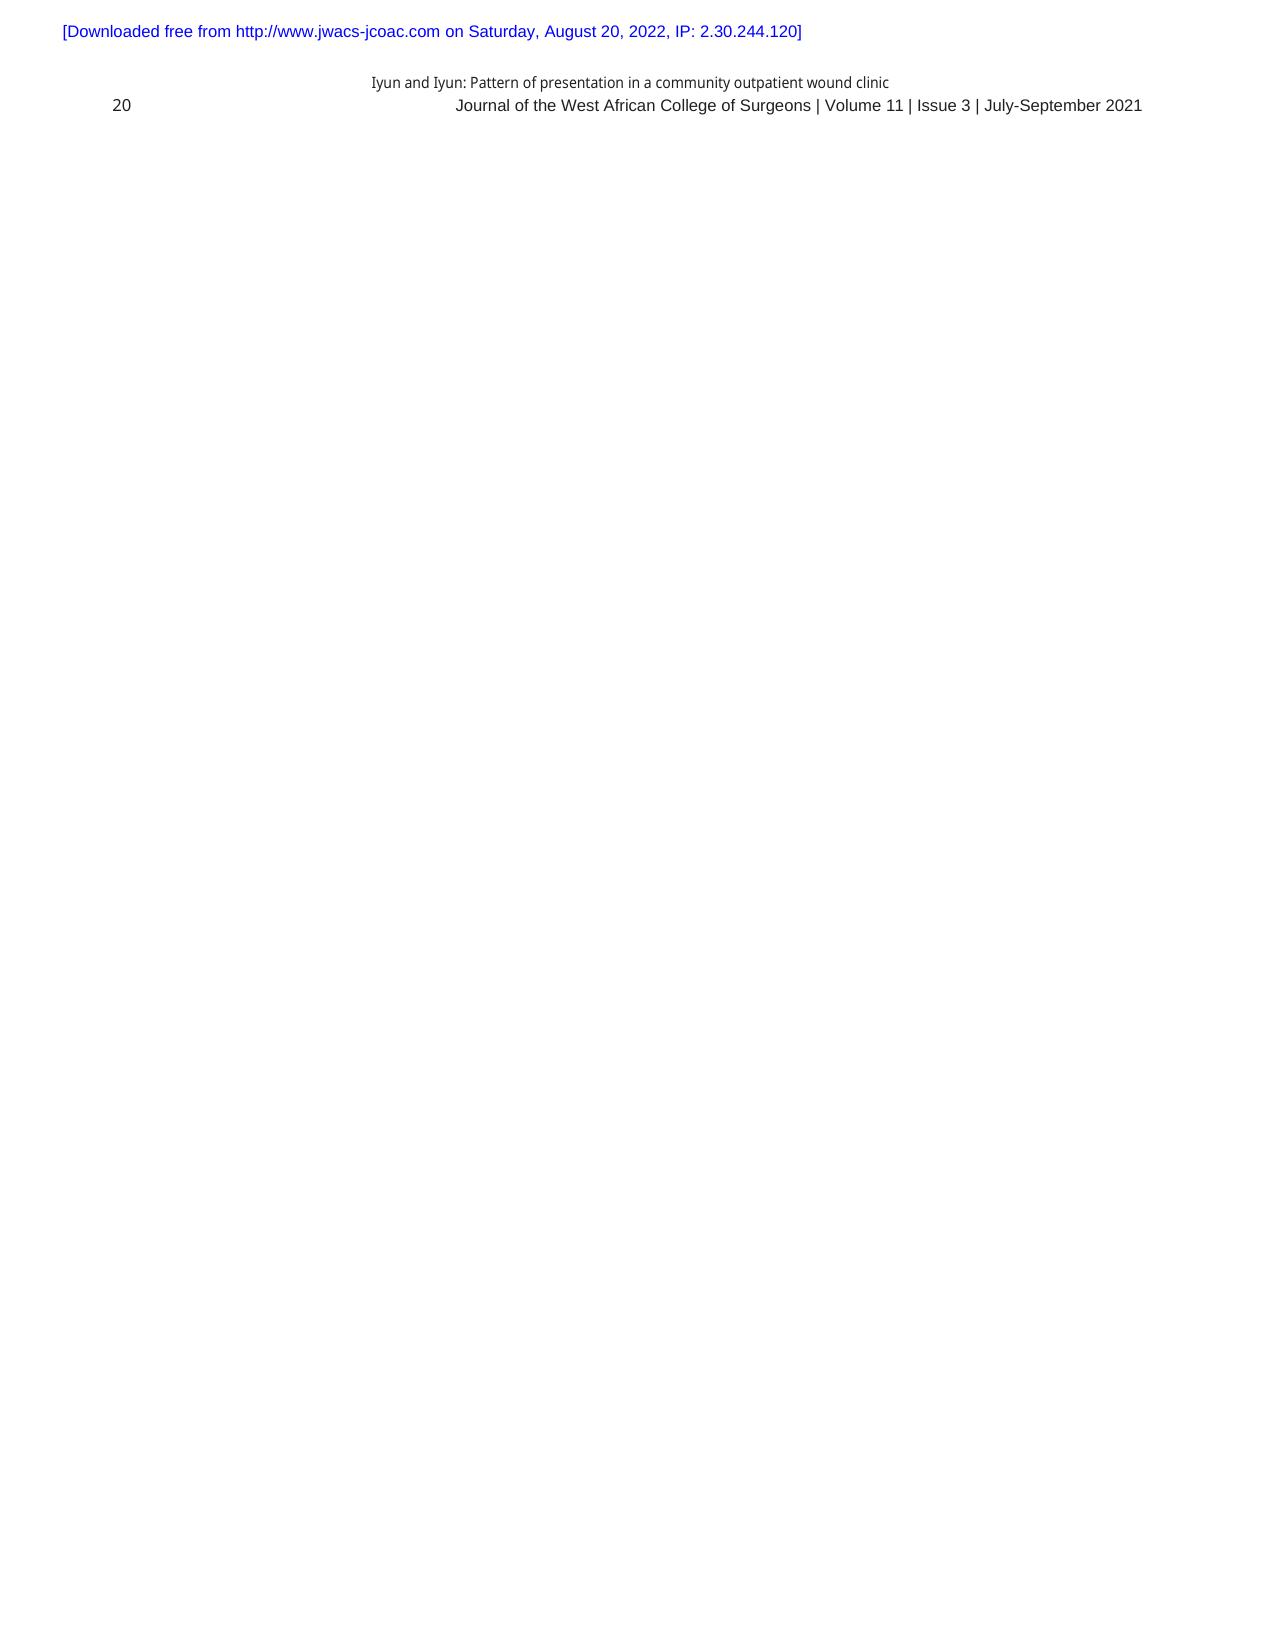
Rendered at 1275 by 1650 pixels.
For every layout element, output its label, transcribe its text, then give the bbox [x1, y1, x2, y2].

text 20 Journal of the West African College of Surgeons | Volume 11 | Issue 3 | July-September 2021 [112, 94, 1175, 116]
